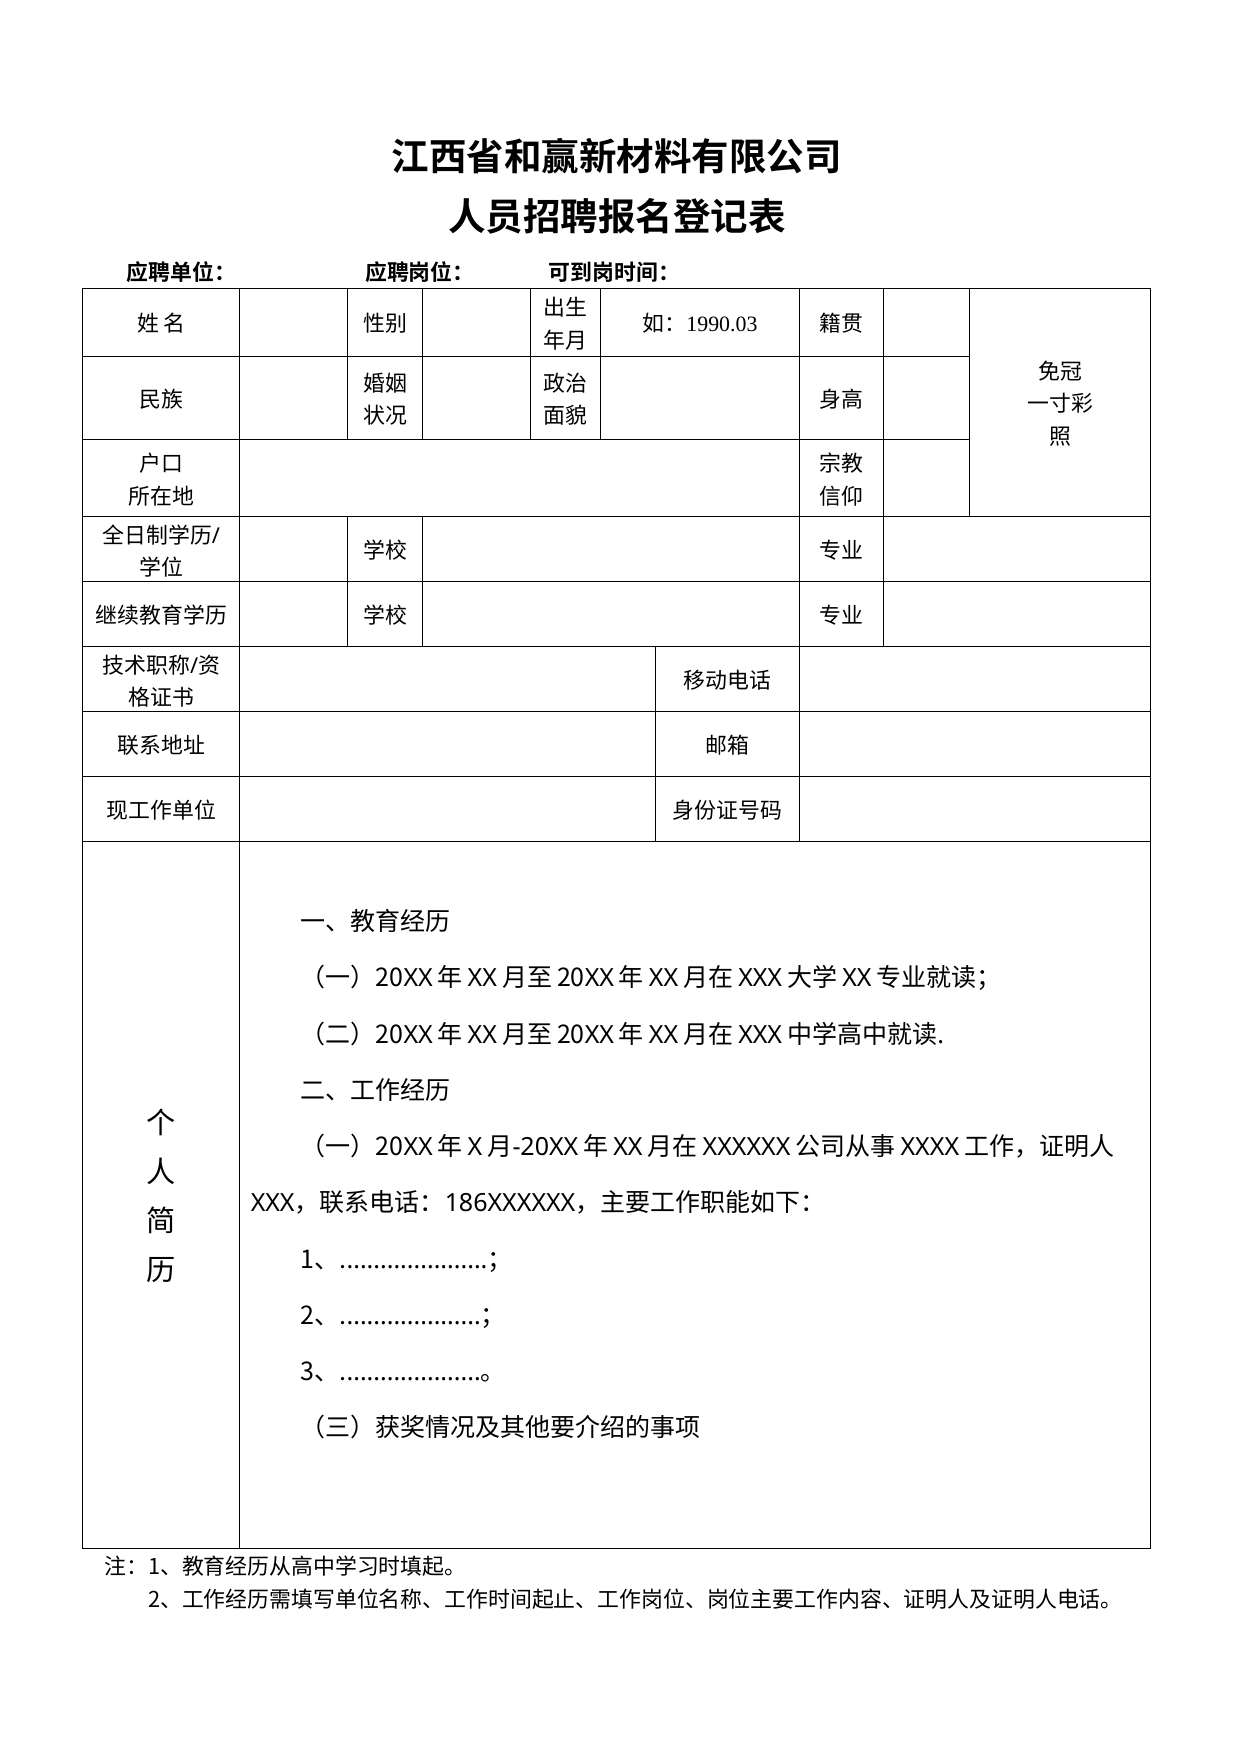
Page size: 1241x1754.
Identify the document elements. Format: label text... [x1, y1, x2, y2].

table_cell [240, 440, 799, 516]
table_cell 全日制学历/学位 [83, 517, 239, 581]
table_header [884, 289, 969, 356]
table_cell 继续教育学历 [83, 582, 239, 646]
table_cell 婚姻 状况 [348, 357, 422, 439]
table_cell 专业 [800, 517, 883, 581]
table_header 性别 [348, 289, 422, 356]
table_header 如：1990.03 [601, 289, 799, 356]
table_cell [240, 517, 347, 581]
table_cell 身高 [800, 357, 883, 439]
table_header [240, 289, 347, 356]
table_header 姓 名 [83, 289, 239, 356]
table_cell 一、教育经历 （一）20XX年XX月至20XX年XX月在XXX大学XX专业就读； （二）20XX年XX月至20XX年XX月在XXX中学高中就读. 二、工作经历 （一）20XX年X月-20XX年XX月在XXXXXX公司从事XXXX工作，证明人XXX，联系电话：186XXXXXX，主要工作职能如下： 1、......................； 2、.....................； 3、.....................。 （三）获奖情况及其他要介绍的事项 [240, 842, 1150, 1548]
table_cell [423, 582, 799, 646]
table_cell 邮箱 [656, 712, 799, 776]
table_cell 政治 面貌 [531, 357, 600, 439]
text 人员招聘报名登记表 [17, 183, 1217, 242]
table_cell [884, 357, 969, 439]
table_cell [800, 777, 1150, 841]
table_cell [423, 357, 530, 439]
table_cell 学校 [348, 582, 422, 646]
table_cell 联系地址 [83, 712, 239, 776]
table_header [423, 289, 530, 356]
table_cell [423, 517, 799, 581]
text 2、工作经历需填写单位名称、工作时间起止、工作岗位、岗位主要工作内容、证明人及证明人电话。 [17, 1581, 1217, 1614]
text 应聘单位： 应聘岗位： 可到岗时间： [17, 255, 1217, 287]
text 注：1、教育经历从高中学习时填起。 [17, 1549, 1217, 1581]
table_cell [884, 582, 1150, 646]
table_cell [800, 712, 1150, 776]
table_cell 专业 [800, 582, 883, 646]
table_cell [601, 357, 799, 439]
table_cell [800, 647, 1150, 711]
table_cell 身份证号码 [656, 777, 799, 841]
text 江西省和赢新材料有限公司 [17, 123, 1217, 183]
table_cell [240, 647, 655, 711]
table_cell [240, 777, 655, 841]
table_cell 技术职称/资格证书 [83, 647, 239, 711]
table_cell 个 人 简 历 [83, 842, 239, 1548]
table_cell [884, 517, 1150, 581]
table_header 出生 年月 [531, 289, 600, 356]
table_cell [240, 712, 655, 776]
table_cell 学校 [348, 517, 422, 581]
table_cell 户口 所在地 [83, 440, 239, 516]
table_cell [240, 582, 347, 646]
table_cell 移动电话 [656, 647, 799, 711]
table_cell 现工作单位 [83, 777, 239, 841]
table_cell [884, 440, 969, 516]
table_header 籍贯 [800, 289, 883, 356]
table_header 免冠 一寸彩 照 [970, 289, 1150, 516]
table_cell [240, 357, 347, 439]
table_cell 民族 [83, 357, 239, 439]
table_cell 宗教信仰 [800, 440, 883, 516]
